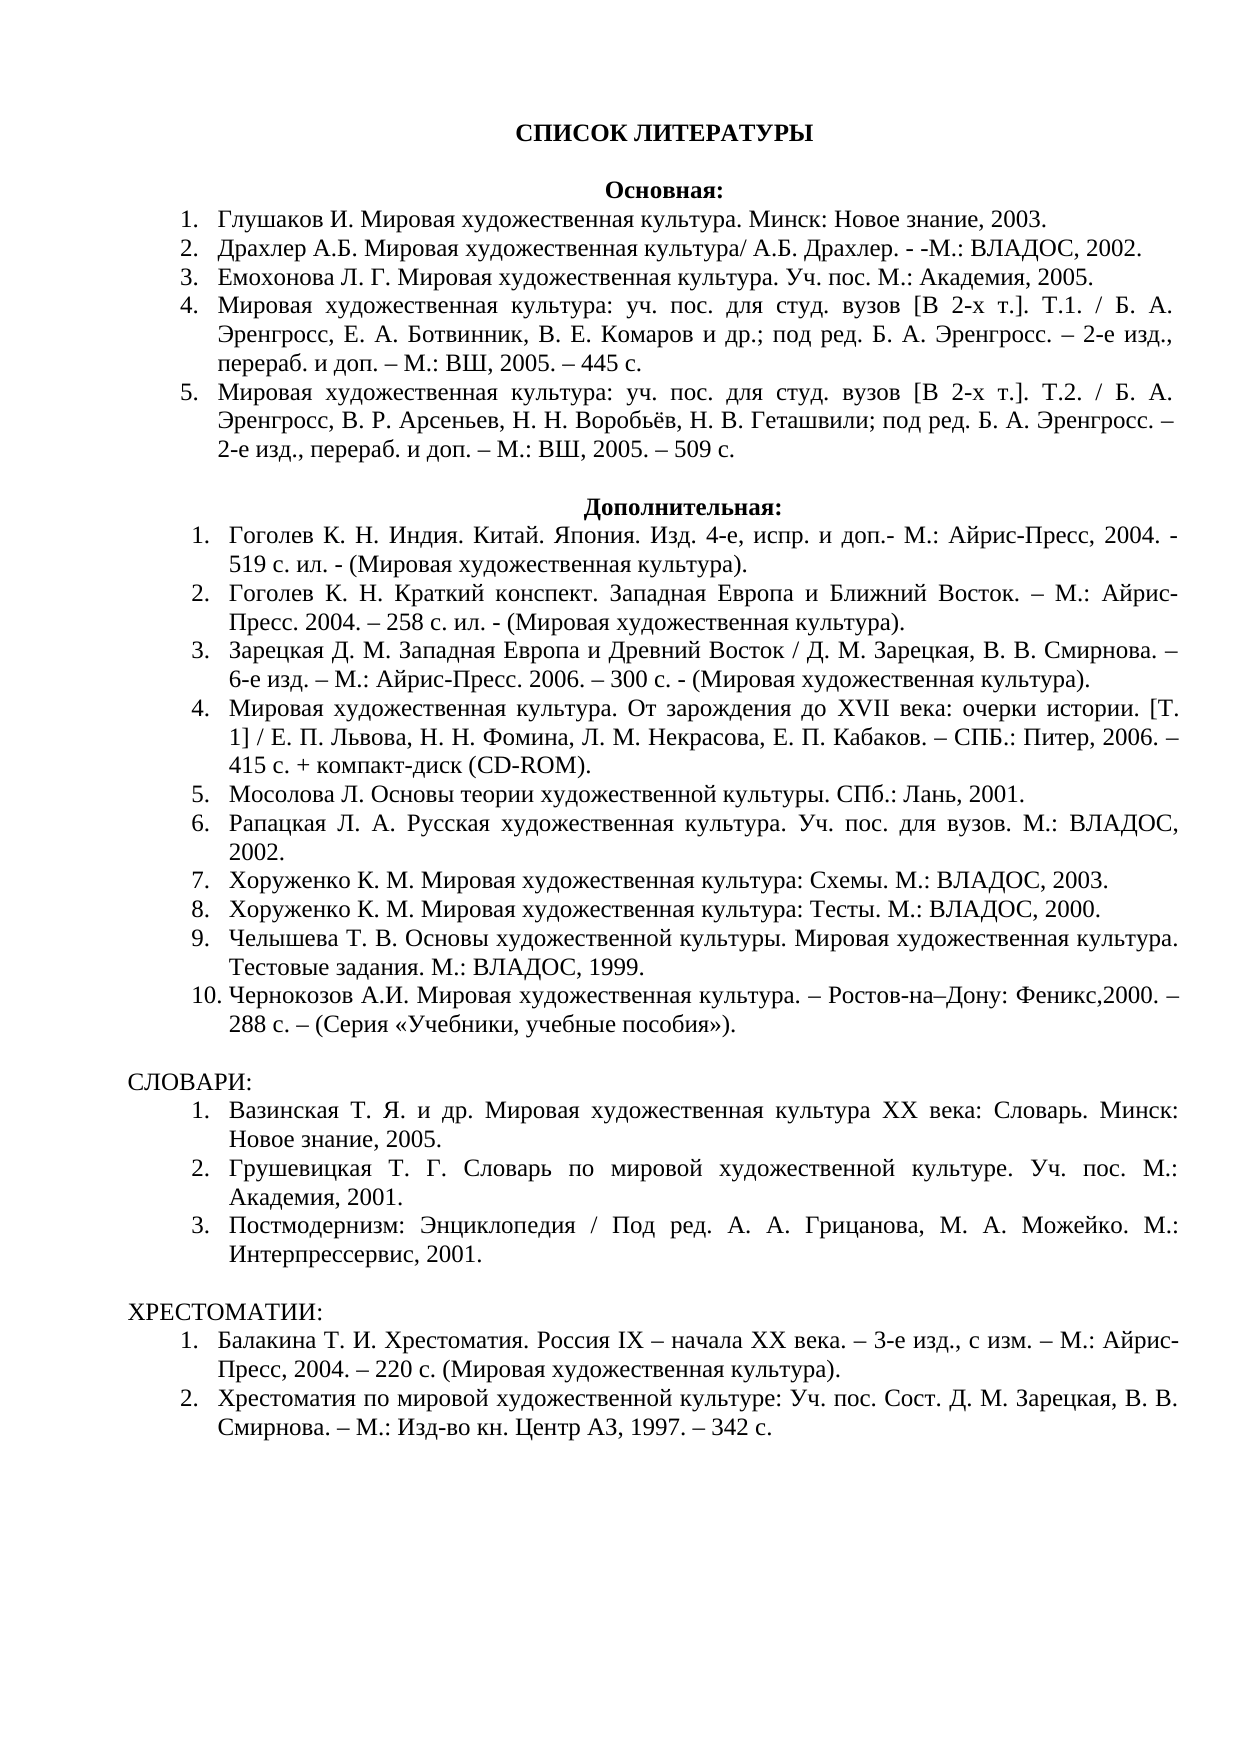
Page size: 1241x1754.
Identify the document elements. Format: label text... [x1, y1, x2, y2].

list Гоголев К. Н. Краткий конспект. Западная Европа и Ближний Восток. – М.: Айрис-Пресс. 2004. – 258 с. ил. - (Мировая художественная культура). [191, 578, 1180, 636]
text Основная: [177, 176, 1152, 204]
list Балакина Т. И. Хрестоматия. Россия IX – начала XX века. – 3-е изд., с изм. – М.: Айрис-Пресс, 2004. – 220 с. (Мировая художественная культура). [180, 1326, 1180, 1383]
text Дополнительная: [214, 492, 1152, 521]
list Глушаков И. Мировая художественная культура. Минск: Новое знание, 2003. [180, 204, 1175, 233]
list Мировая художественная культура. От зарождения до XVII века: очерки истории. [Т. 1] / Е. П. Львова, Н. Н. Фомина, Л. М. Некрасова, Е. П. Кабаков. – СПБ.: Питер, 2006. – 415 с. + компакт-диск (CD-ROM). [191, 693, 1180, 779]
list Постмодернизм: Энциклопедия / Под ред. А. А. Грицанова, М. А. Можейко. М.: Интерпрессервис, 2001. [191, 1211, 1180, 1268]
list Грушевицкая Т. Г. Словарь по мировой художественной культуре. Уч. пос. М.: Академия, 2001. [191, 1153, 1180, 1211]
list Хрестоматия по мировой художественной культуре: Уч. пос. Сост. Д. М. Зарецкая, В. В. Смирнова. – М.: Изд-во кн. Центр АЗ, 1997. – 342 с. [180, 1383, 1180, 1441]
list Мировая художественная культура: уч. пос. для студ. вузов [В 2-х т.]. Т.2. / Б. А. Эренгросс, В. Р. Арсеньев, Н. Н. Воробьёв, Н. В. Геташвили; под ред. Б. А. Эренгросс. – 2-е изд., перераб. и доп. – М.: ВШ, 2005. – 509 с. [180, 377, 1175, 463]
text СЛОВАРИ: [116, 1067, 1180, 1096]
list Челышева Т. В. Основы художественной культуры. Мировая художественная культура. Тестовые задания. М.: ВЛАДОС, 1999. [191, 923, 1180, 981]
list Хоруженко К. М. Мировая художественная культура: Схемы. М.: ВЛАДОС, 2003. [191, 866, 1180, 894]
list Зарецкая Д. М. Западная Европа и Древний Восток / Д. М. Зарецкая, В. В. Смирнова. – 6-е изд. – М.: Айрис-Пресс. 2006. – 300 с. - (Мировая художественная культура). [191, 636, 1180, 693]
text СПИСОК ЛИТЕРАТУРЫ [177, 118, 1152, 147]
text ХРЕСТОМАТИИ: [116, 1297, 1180, 1326]
list Гоголев К. Н. Индия. Китай. Япония. Изд. 4-е, испр. и доп.- М.: Айрис-Пресс, 2004. - 519 с. ил. - (Мировая художественная культура). [191, 521, 1180, 578]
list Вазинская Т. Я. и др. Мировая художественная культура ХХ века: Словарь. Минск: Новое знание, 2005. [191, 1096, 1180, 1153]
list Драхлер А.Б. Мировая художественная культура/ А.Б. Драхлер. - -М.: ВЛАДОС, 2002. [180, 233, 1175, 262]
list Чернокозов А.И. Мировая художественная культура. – Ростов-на–Дону: Феникс,2000. – 288 с. – (Серия «Учебники, учебные пособия»). [191, 981, 1180, 1038]
list Емохонова Л. Г. Мировая художественная культура. Уч. пос. М.: Академия, 2005. [180, 262, 1175, 291]
list Рапацкая Л. А. Русская художественная культура. Уч. пос. для вузов. М.: ВЛАДОС, 2002. [191, 808, 1180, 866]
list Мировая художественная культура: уч. пос. для студ. вузов [В 2-х т.]. Т.1. / Б. А. Эренгросс, Е. А. Ботвинник, В. Е. Комаров и др.; под ред. Б. А. Эренгросс. – 2-е изд., перераб. и доп. – М.: ВШ, 2005. – 445 с. [180, 291, 1175, 377]
list Мосолова Л. Основы теории художественной культуры. СПб.: Лань, 2001. [191, 779, 1180, 808]
list Хоруженко К. М. Мировая художественная культура: Тесты. М.: ВЛАДОС, 2000. [191, 894, 1180, 923]
